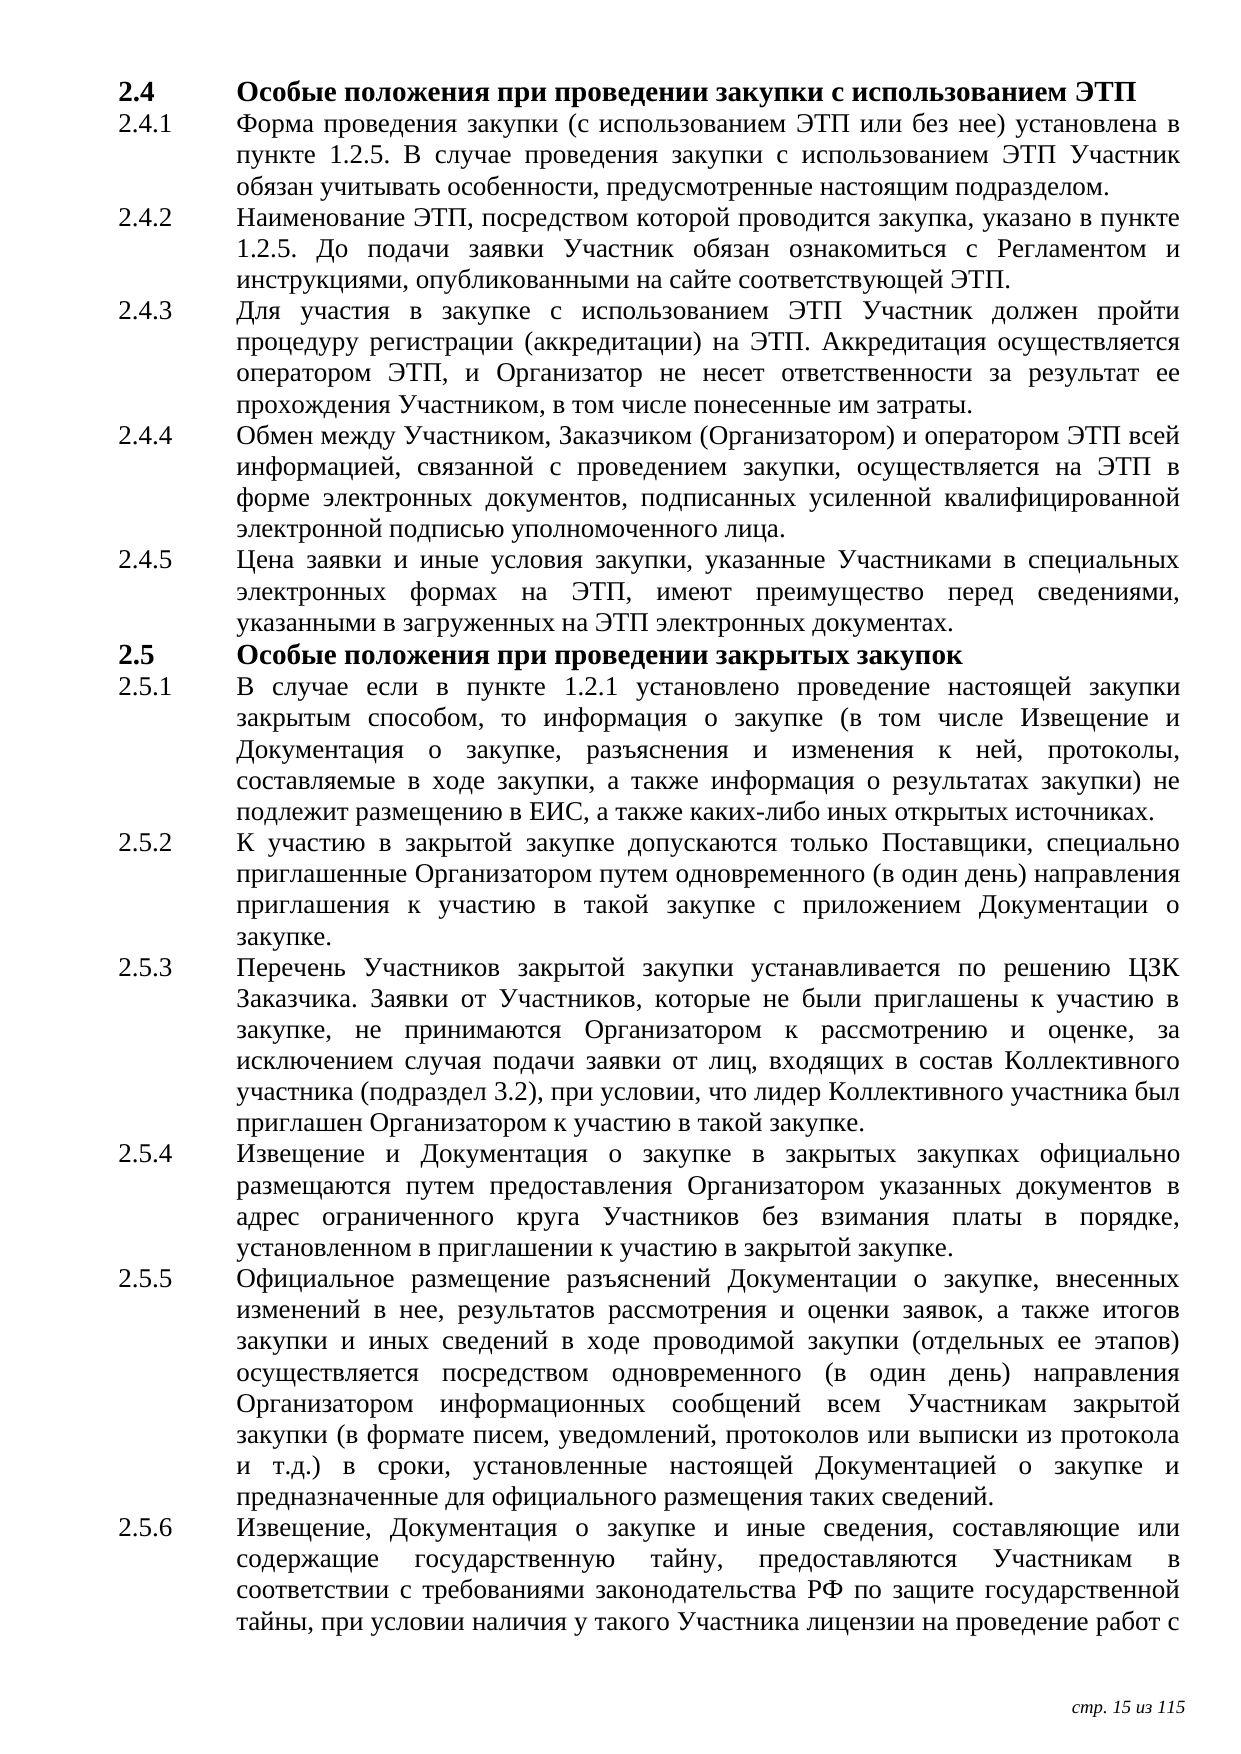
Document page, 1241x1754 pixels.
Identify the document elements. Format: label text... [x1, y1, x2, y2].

text Для участия в закупке с использованием ЭТП Участник должен пройти процедуру регистрации (аккредитации) на ЭТП. Аккредитация осуществляется оператором ЭТП, и Организатор не несет ответственности за результат ее прохождения Участником, в том числе понесенные им затраты. [118, 294, 1181, 419]
text Форма проведения закупки (с использованием ЭТП или без нее) установлена в пункте 1.2.5. В случае проведения закупки с использованием ЭТП Участник обязан учитывать особенности, предусмотренные настоящим подразделом. [118, 107, 1181, 201]
text Официальное размещение разъяснений Документации о закупке, внесенных изменений в нее, результатов рассмотрения и оценки заявок, а также итогов закупки и иных сведений в ходе проводимой закупки (отдельных ее этапов) осуществляется посредством одновременного (в один день) направления Организатором информационных сообщений всем Участникам закрытой закупки (в формате писем, уведомлений, протоколов или выписки из протокола и т.д.) в сроки, установленные настоящей Документацией о закупке и предназначенные для официального размещения таких сведений. [118, 1262, 1181, 1511]
text В случае если в пункте 1.2.1 установлено проведение настоящей закупки закрытым способом, то информация о закупке (в том числе Извещение и Документация о закупке, разъяснения и изменения к ней, протоколы, составляемые в ходе закупки, а также информация о результатах закупки) не подлежит размещению в ЕИС, а также каких-либо иных открытых источниках. [118, 670, 1181, 826]
text Извещение и Документация о закупке в закрытых закупках официально размещаются путем предоставления Организатором указанных документов в адрес ограниченного круга Участников без взимания платы в порядке, установленном в приглашении к участию в закрытой закупке. [118, 1138, 1181, 1262]
text Перечень Участников закрытой закупки устанавливается по решению ЦЗК Заказчика. Заявки от Участников, которые не были приглашены к участию в закупке, не принимаются Организатором к рассмотрению и оценке, за исключением случая подачи заявки от лиц, входящих в состав Коллективного участника (подраздел 3.2), при условии, что лидер Коллективного участника был приглашен Организатором к участию в такой закупке. [118, 951, 1181, 1138]
text Цена заявки и иные условия закупки, указанные Участниками в специальных электронных формах на ЭТП, имеют преимущество перед сведениями, указанными в загруженных на ЭТП электронных документах. [118, 543, 1181, 637]
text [118, 1511, 1181, 1636]
text Обмен между Участником, Заказчиком (Организатором) и оператором ЭТП всей информацией, связанной с проведением закупки, осуществляется на ЭТП в форме электронных документов, подписанных усиленной квалифицированной электронной подписью уполномоченного лица. [118, 419, 1181, 543]
subtitle Особые положения при проведении закупки с использованием ЭТП [118, 74, 1181, 107]
text Наименование ЭТП, посредством которой проводится закупка, указано в пункте 1.2.5. До подачи заявки Участник обязан ознакомиться с Регламентом и инструкциями, опубликованными на сайте соответствующей ЭТП. [118, 201, 1181, 294]
text К участию в закрытой закупке допускаются только Поставщики, специально приглашенные Организатором путем одновременного (в один день) направления приглашения к участию в такой закупке с приложением Документации о закупке. [118, 826, 1181, 951]
subtitle Особые положения при проведении закрытых закупок [118, 637, 1181, 670]
